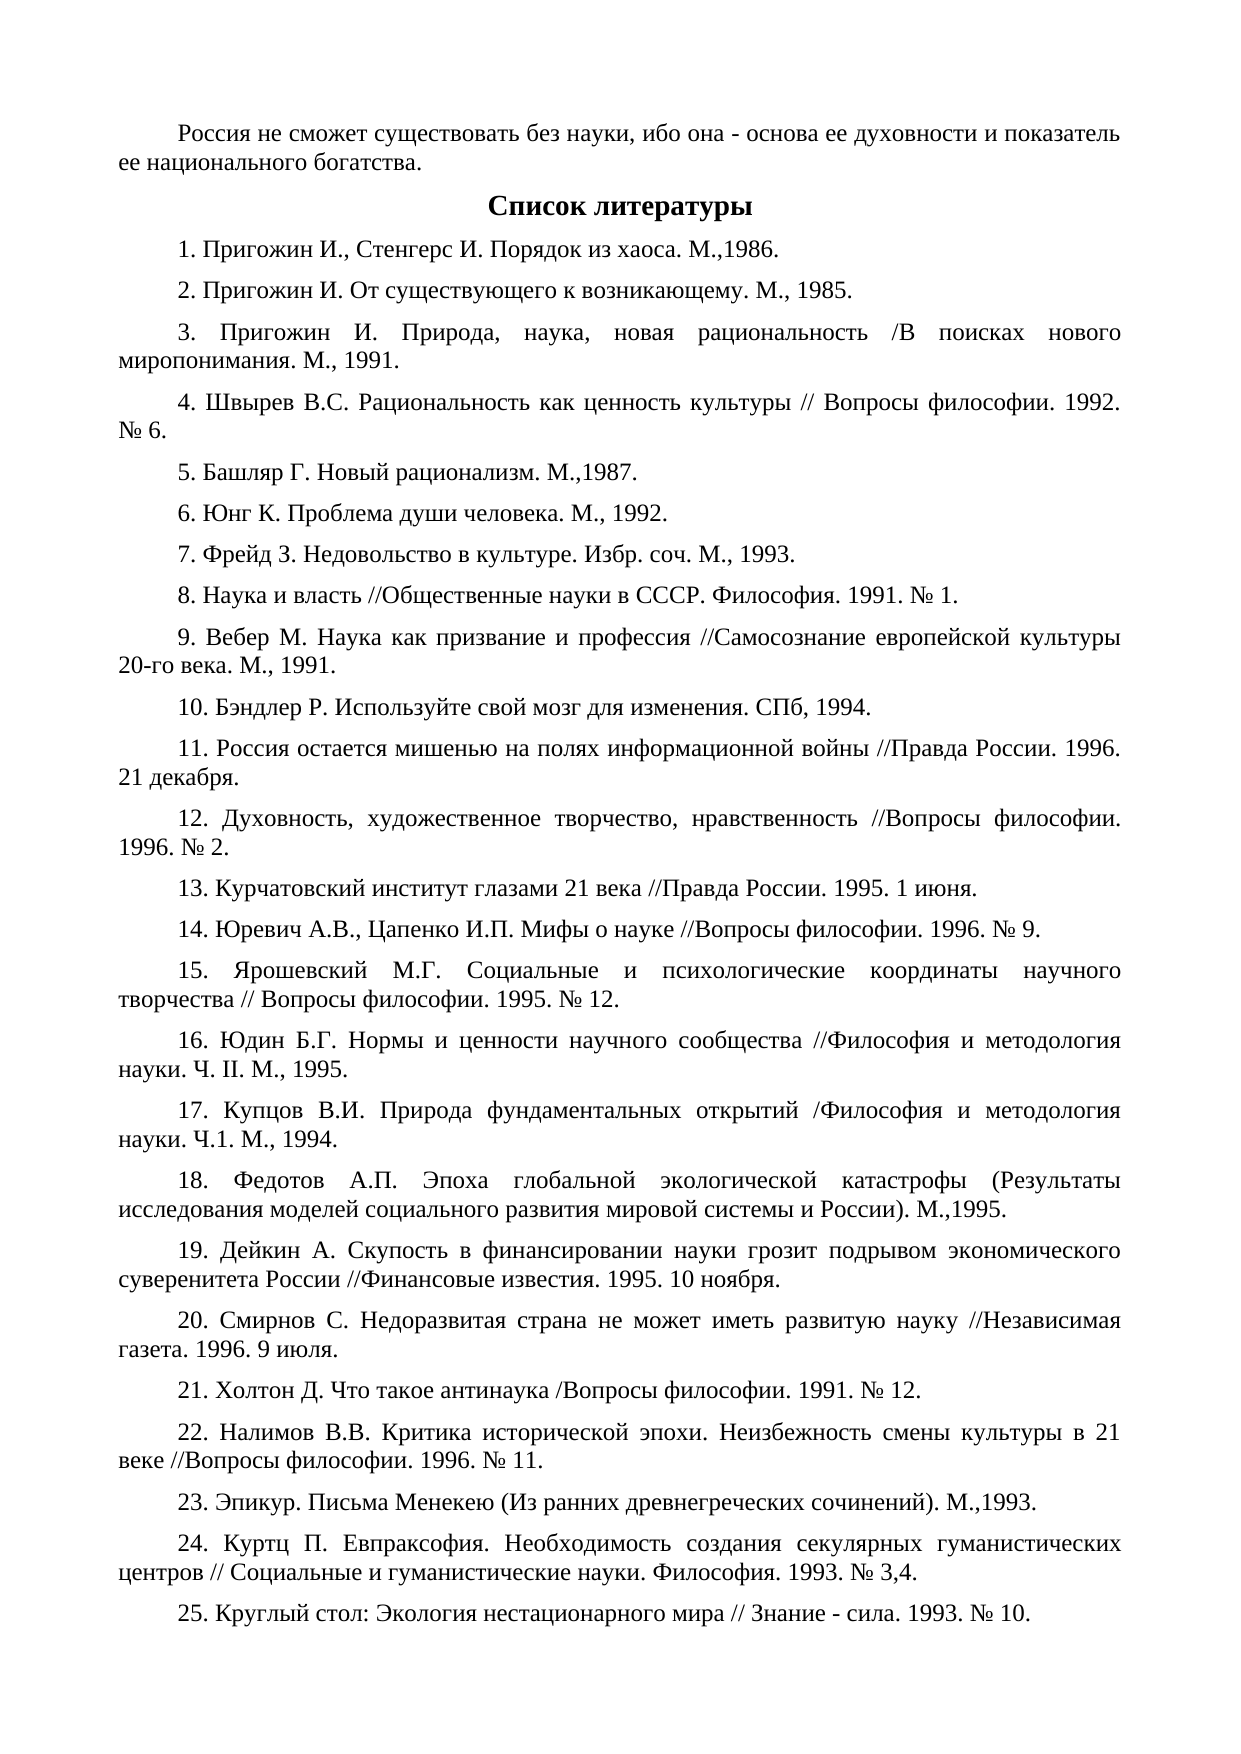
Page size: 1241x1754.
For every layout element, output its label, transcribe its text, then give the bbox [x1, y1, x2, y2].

text 23. Эпикур. Письма Менекею (Из ранних древнегреческих сочинений). М.,1993. [118, 1487, 1122, 1515]
text 7. Фрейд З. Недовольство в культуре. Избр. соч. М., 1993. [118, 539, 1122, 568]
text 1. Пригожин И., Стенгерс И. Порядок из хаоса. М.,1986. [118, 234, 1122, 263]
text 17. Купцов В.И. Природа фундаментальных открытий /Философия и методология науки. Ч.1. М., 1994. [118, 1095, 1122, 1153]
text 14. Юревич А.В., Цапенко И.П. Мифы о науке //Вопросы философии. 1996. № 9. [118, 914, 1122, 943]
text 24. Куртц П. Евпраксофия. Необходимость создания секулярных гуманистических центров // Социальные и гуманистические науки. Философия. 1993. № 3,4. [118, 1528, 1122, 1585]
text 21. Холтон Д. Что такое антинаука /Вопросы философии. 1991. № 12. [118, 1375, 1122, 1404]
text 3. Пригожин И. Природа, наука, новая рациональность /В поисках нового миропонимания. М., 1991. [118, 317, 1122, 374]
text 18. Федотов А.П. Эпоха глобальной экологической катастрофы (Результаты исследования моделей социального развития мировой системы и России). М.,1995. [118, 1165, 1122, 1223]
text Список литературы [118, 188, 1122, 222]
text 2. Пригожин И. От существующего к возникающему. М., 1985. [118, 275, 1122, 304]
text Россия не сможет существовать без науки, ибо она - основа ее духовности и показатель ее национального богатства. [118, 118, 1122, 176]
text 15. Ярошевский М.Г. Социальные и психологические координаты научного творчества // Вопросы философии. 1995. № 12. [118, 955, 1122, 1013]
text 4. Швырев В.С. Рациональность как ценность культуры // Вопросы философии. 1992. № 6. [118, 387, 1122, 444]
text 16. Юдин Б.Г. Нормы и ценности научного сообщества //Философия и методология науки. Ч. II. М., 1995. [118, 1025, 1122, 1083]
text 22. Налимов В.В. Критика исторической эпохи. Неизбежность смены культуры в 21 веке //Вопросы философии. 1996. № 11. [118, 1417, 1122, 1474]
text 9. Вебер М. Наука как призвание и профессия //Самосознание европейской культуры 20-го века. М., 1991. [118, 622, 1122, 679]
text 25. Круглый стол: Экология нестационарного мира // Знание - сила. 1993. № 10. [118, 1598, 1122, 1627]
text 20. Смирнов С. Недоразвитая страна не может иметь развитую науку //Независимая газета. 1996. 9 июля. [118, 1305, 1122, 1363]
text 12. Духовность, художественное творчество, нравственность //Вопросы философии. 1996. № 2. [118, 803, 1122, 860]
text 19. Дейкин А. Скупость в финансировании науки грозит подрывом экономического суверенитета России //Финансовые известия. 1995. 10 ноября. [118, 1235, 1122, 1293]
text 11. Россия остается мишенью на полях информационной войны //Правда России. 1996. 21 декабря. [118, 733, 1122, 790]
text 6. Юнг К. Проблема души человека. М., 1992. [118, 498, 1122, 527]
text 8. Наука и власть //Общественные науки в СССР. Философия. 1991. № 1. [118, 580, 1122, 609]
text 13. Курчатовский институт глазами 21 века //Правда России. 1995. 1 июня. [118, 873, 1122, 902]
text 10. Бэндлер Р. Используйте свой мозг для изменения. СПб, 1994. [118, 692, 1122, 720]
text 5. Башляр Г. Новый рационализм. М.,1987. [118, 457, 1122, 485]
